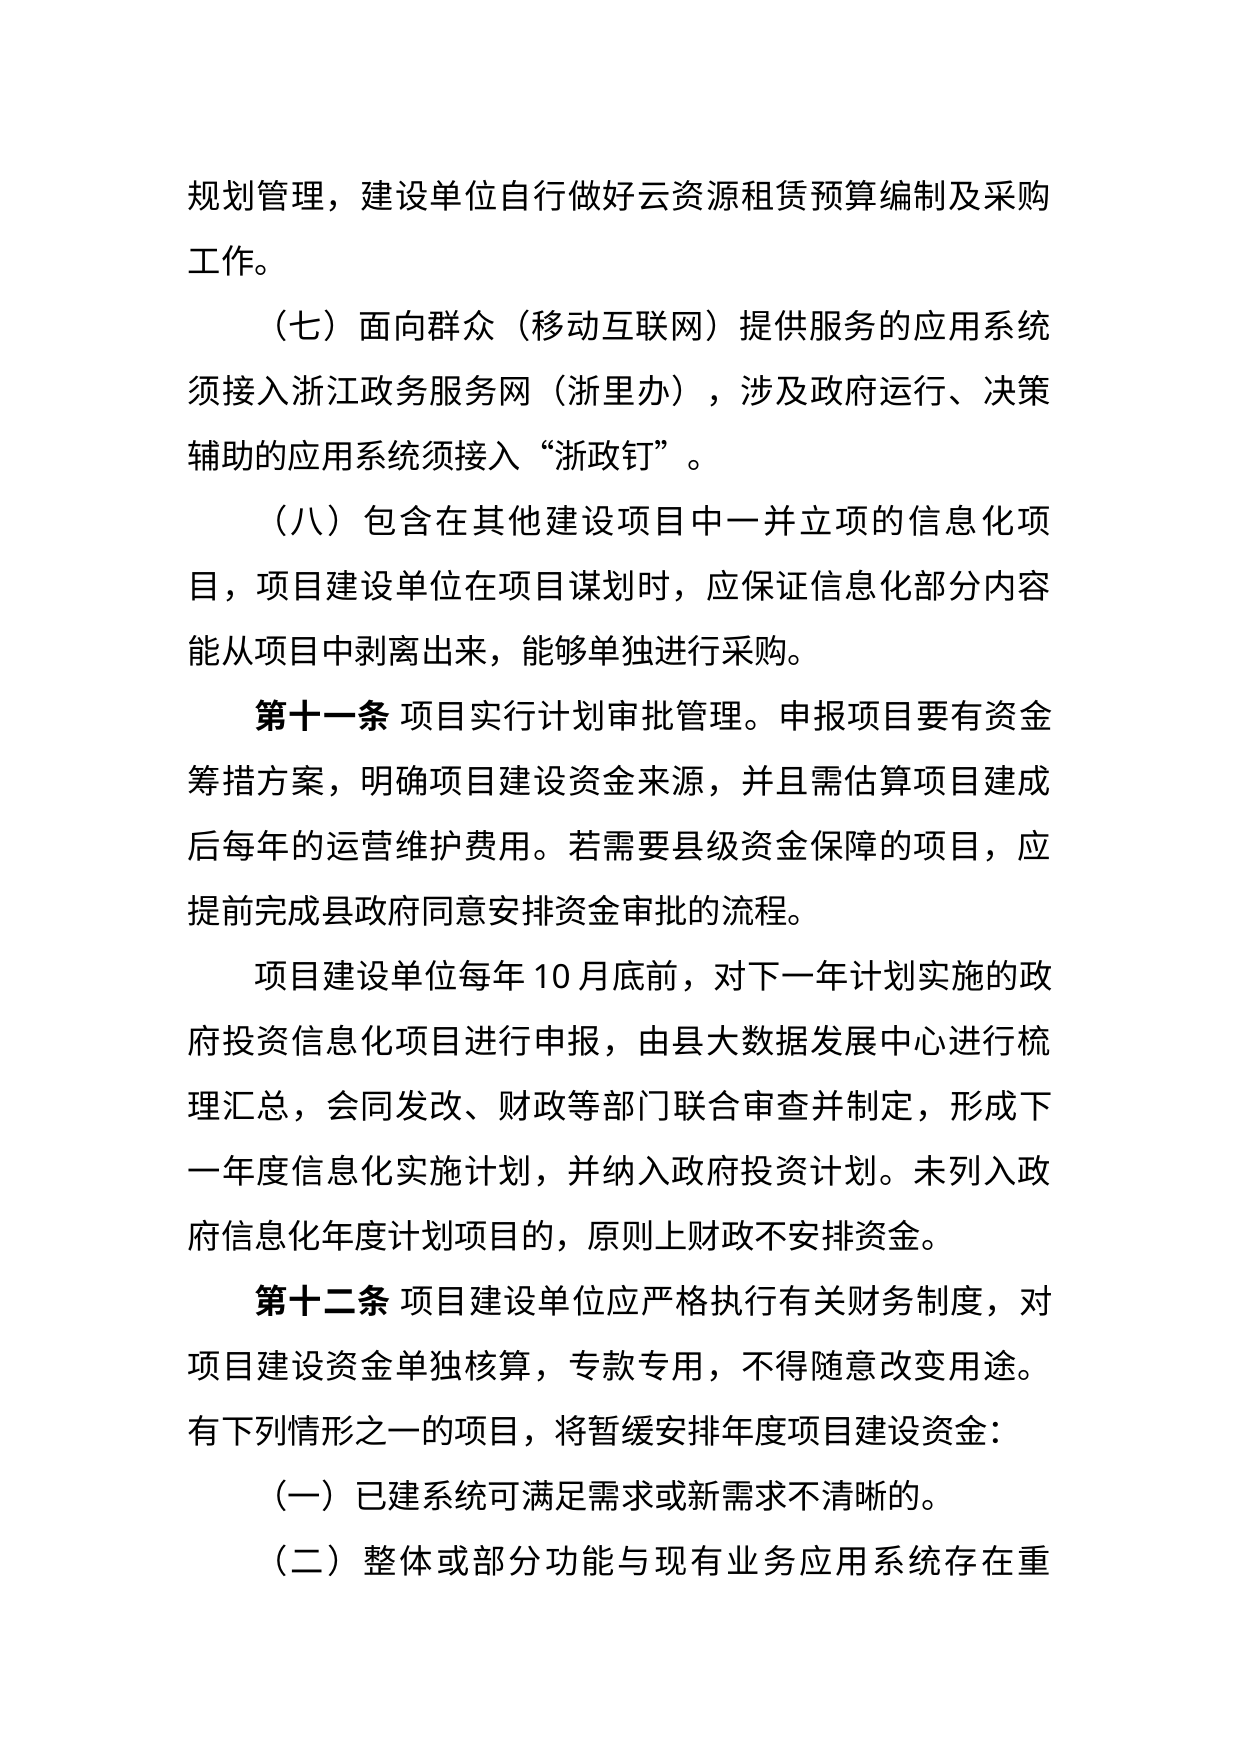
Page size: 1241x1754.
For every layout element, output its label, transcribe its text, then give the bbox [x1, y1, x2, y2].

text 项目建设单位每年10月底前，对下一年计划实施的政府投资信息化项目进行申报，由县大数据发展中心进行梳理汇总，会同发改、财政等部门联合审查并制定，形成下一年度信息化实施计划，并纳入政府投资计划。未列入政府信息化年度计划项目的，原则上财政不安排资金。 [187, 942, 1053, 1267]
text （一）已建系统可满足需求或新需求不清晰的。 [187, 1462, 1053, 1527]
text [187, 1527, 1053, 1592]
text 第十二条 项目建设单位应严格执行有关财务制度，对项目建设资金单独核算，专款专用，不得随意改变用途。有下列情形之一的项目，将暂缓安排年度项目建设资金： [187, 1267, 1053, 1462]
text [187, 162, 1053, 292]
text 第十一条 项目实行计划审批管理。申报项目要有资金筹措方案，明确项目建设资金来源，并且需估算项目建成后每年的运营维护费用。若需要县级资金保障的项目，应提前完成县政府同意安排资金审批的流程。 [187, 682, 1053, 942]
text （八）包含在其他建设项目中一并立项的信息化项目，项目建设单位在项目谋划时，应保证信息化部分内容能从项目中剥离出来，能够单独进行采购。 [187, 487, 1053, 682]
text （七）面向群众（移动互联网）提供服务的应用系统须接入浙江政务服务网（浙里办），涉及政府运行、决策辅助的应用系统须接入“浙政钉”。 [187, 292, 1053, 487]
